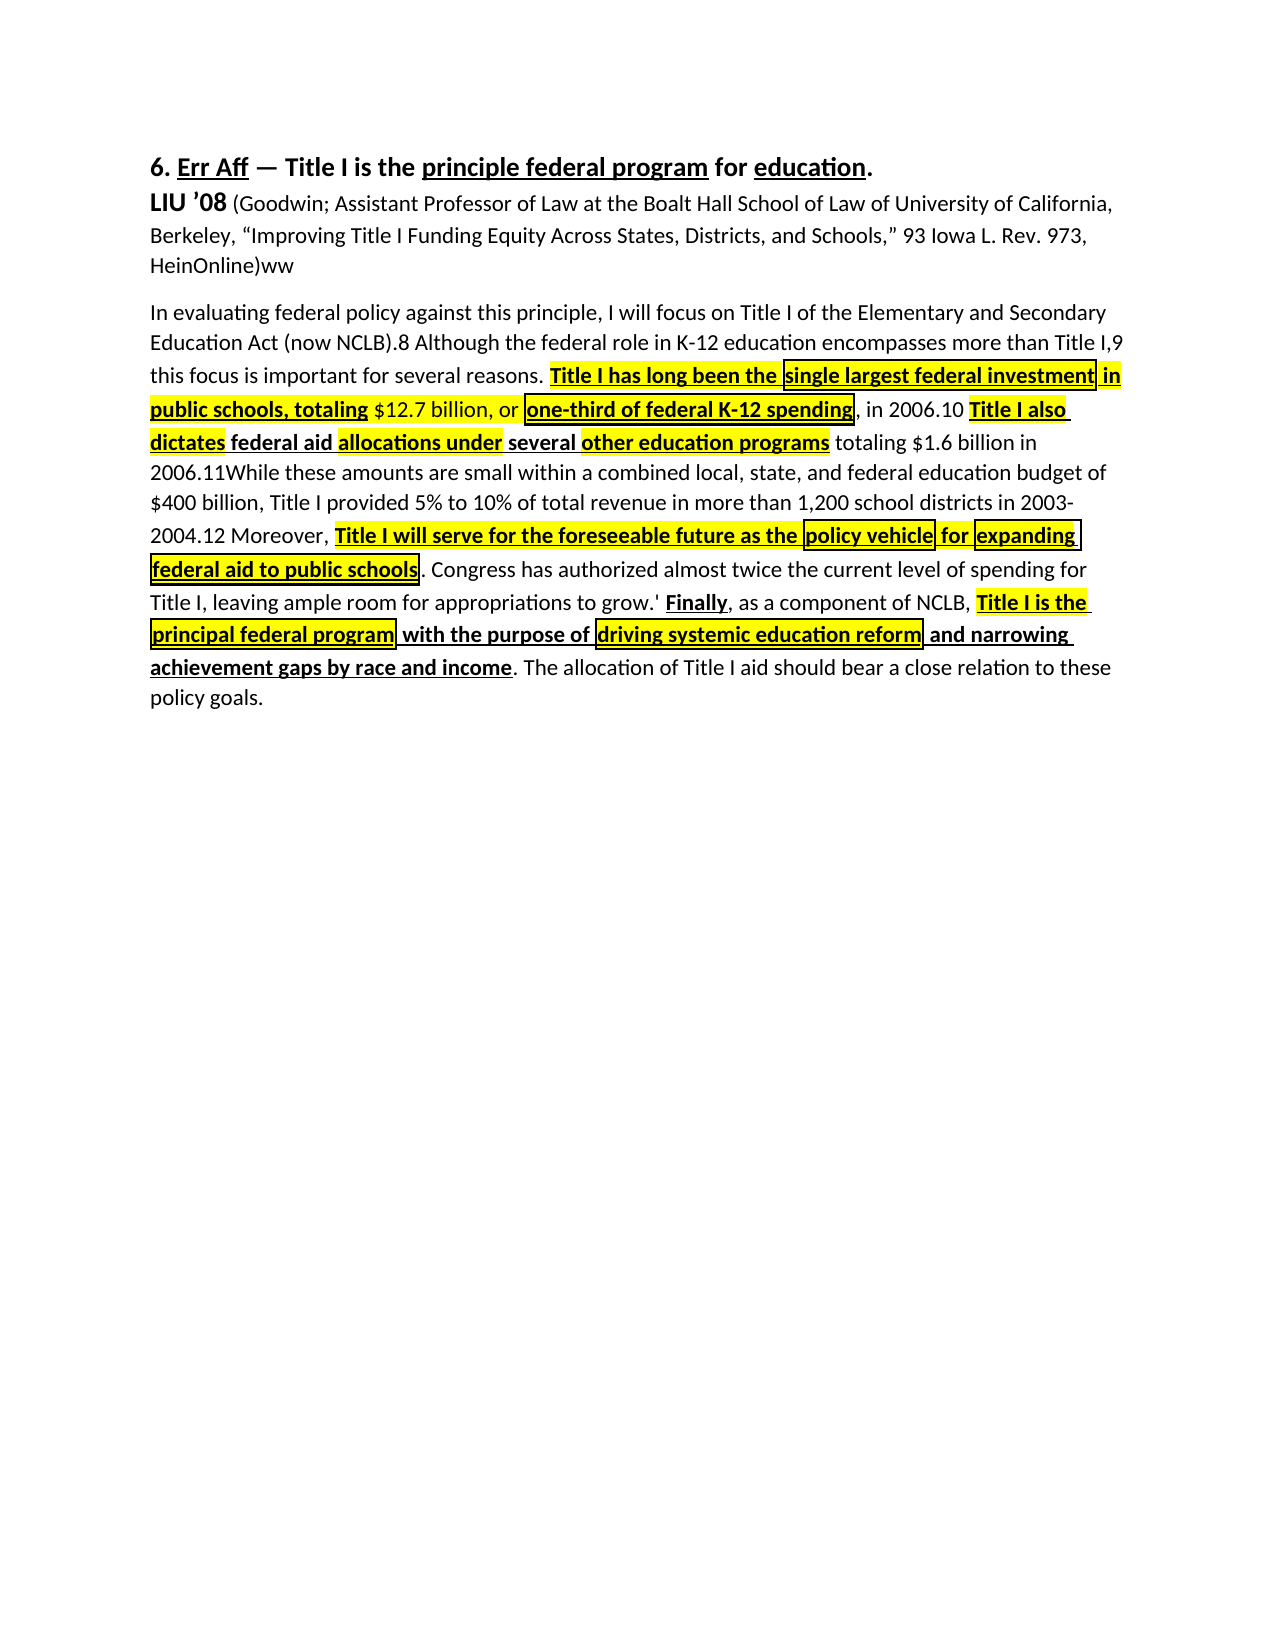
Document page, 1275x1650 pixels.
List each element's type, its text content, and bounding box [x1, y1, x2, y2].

text In evaluating federal policy against this principle, I will focus on Title I of the Elementary and Secondary Education Act (now NCLB).8 Although the federal role in K-12 education encompasses more than Title I,9 this focus is important for several reasons. Title I has long been the single largest federal investment in public schools, totaling $12.7 billion, or one-third of federal K-12 spending, in 2006.10 Title I also dictates federal aid allocations under several other education programs totaling $1.6 billion in 2006.11While these amounts are small within a combined local, state, and federal education budget of $400 billion, Title I provided 5% to 10% of total revenue in more than 1,200 school districts in 2003-2004.12 Moreover, Title I will serve for the foreseeable future as the policy vehicle for expanding federal aid to public schools. Congress has authorized almost twice the current level of spending for Title I, leaving ample room for appropriations to grow.' Finally, as a component of NCLB, Title I is the principal federal program with the purpose of driving systemic education reform and narrowing achievement gaps by race and income. The allocation of Title I aid should bear a close relation to these policy goals. [150, 298, 1125, 711]
subtitle 6. Err Aff — Title I is the principle federal program for education. [150, 150, 1125, 183]
text LIU ’08 (Goodwin; Assistant Professor of Law at the Boalt Hall School of Law of University of California, Berkeley, “Improving Title I Funding Equity Across States, Districts, and Schools,” 93 Iowa L. Rev. 973, HeinOnline)ww [150, 186, 1125, 279]
